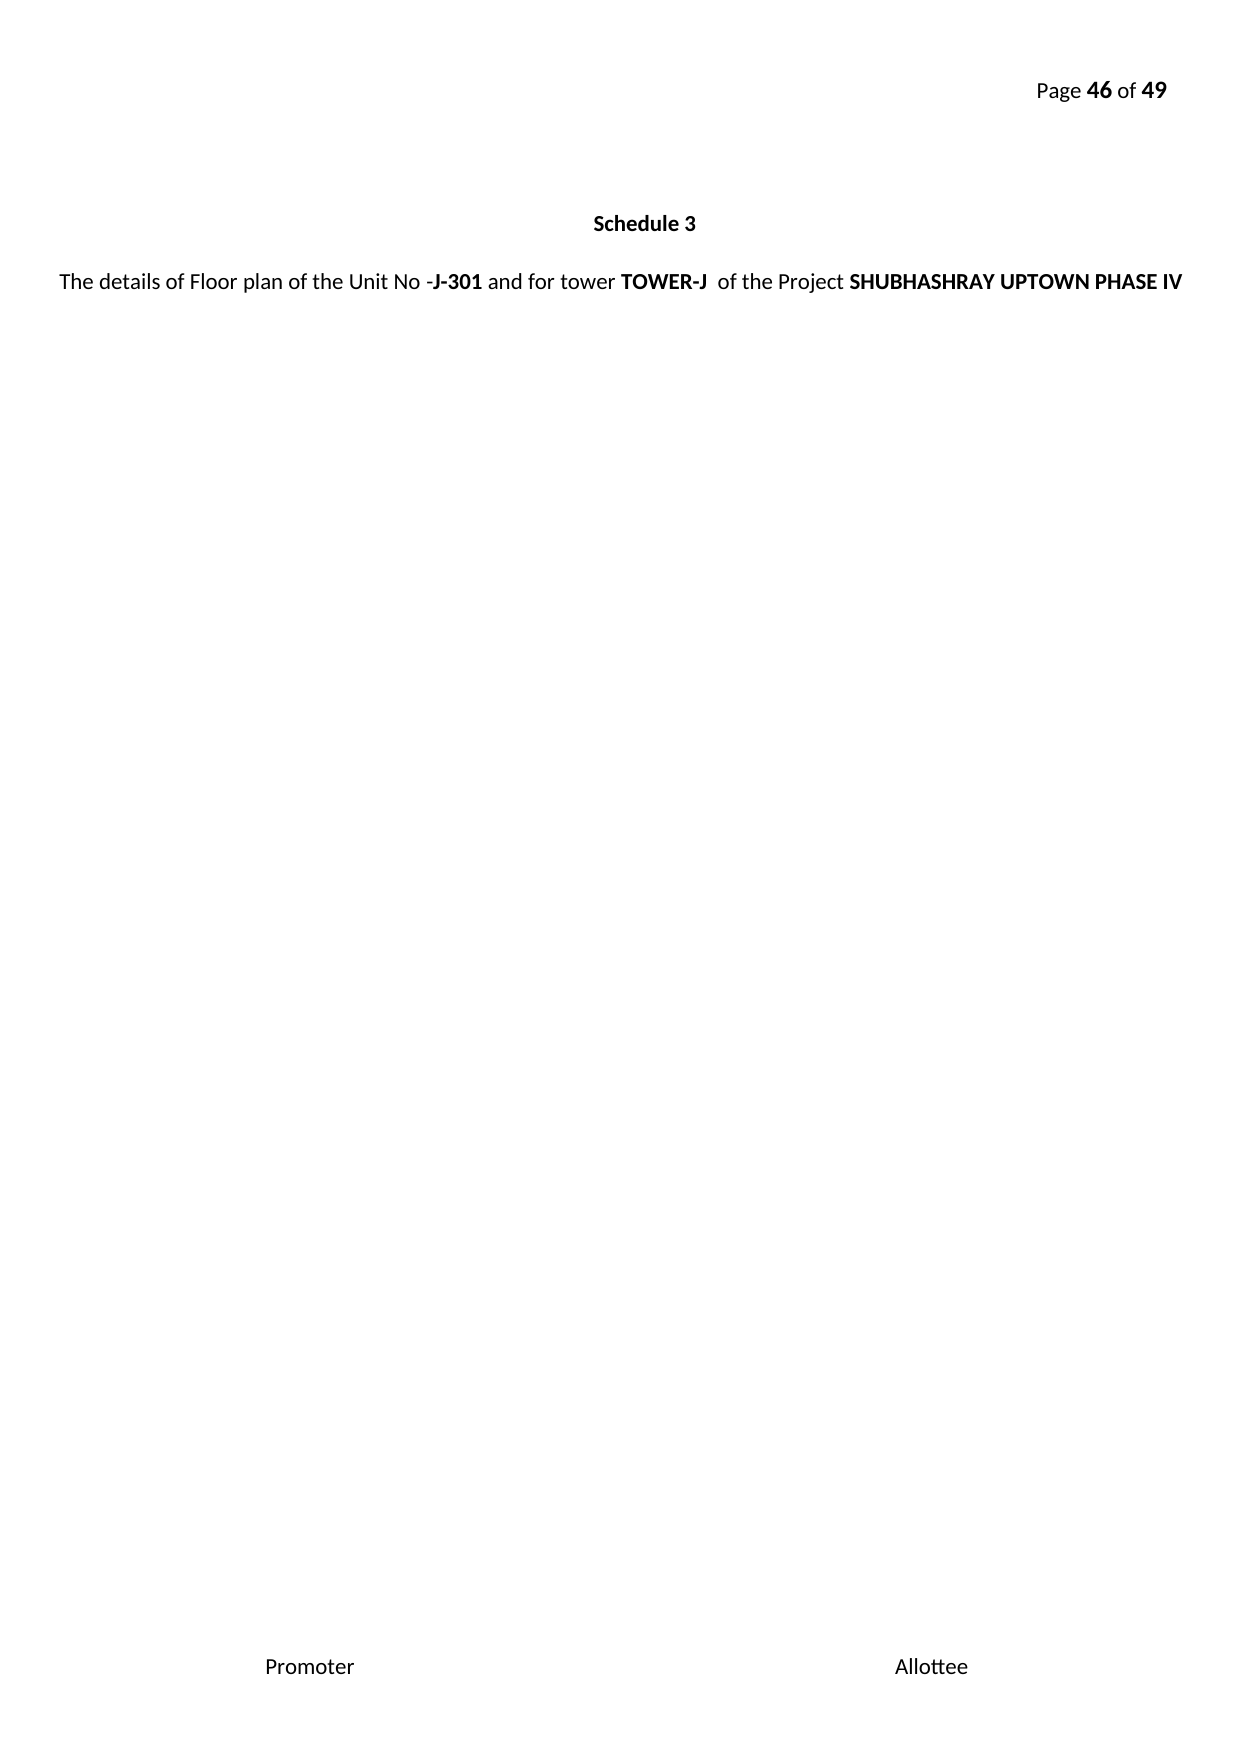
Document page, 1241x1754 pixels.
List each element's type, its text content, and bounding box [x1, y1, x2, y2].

text The details of Floor plan of the Unit No -J-301 and for tower TOWER-J of the Project SHUBHASHRAY UPTOWN PHASE IV [59, 267, 1230, 295]
text Schedule 3 [59, 209, 1230, 237]
